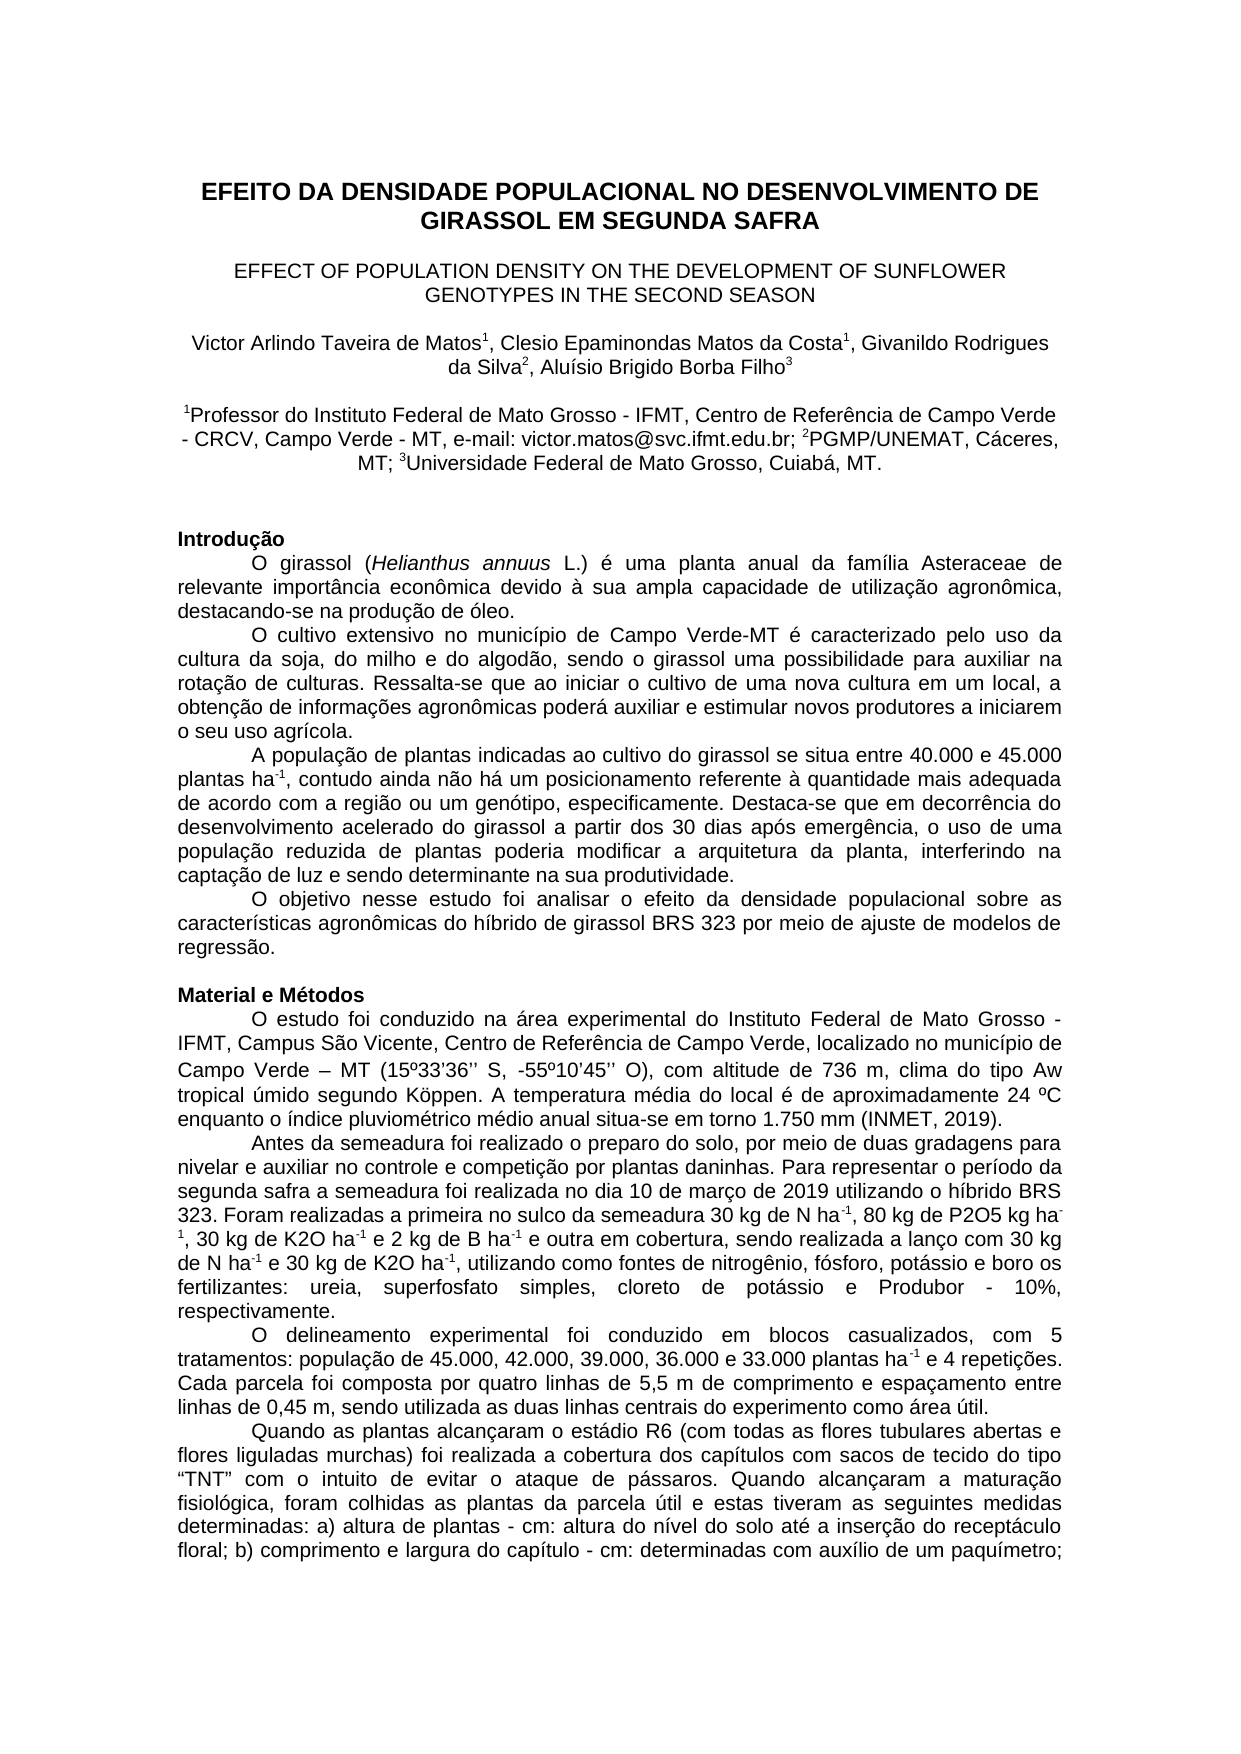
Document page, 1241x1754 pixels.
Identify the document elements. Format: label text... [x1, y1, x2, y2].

text O cultivo extensivo no município de Campo Verde-MT é caracterizado pelo uso da cultura da soja, do milho e do algodão, sendo o girassol uma possibilidade para auxiliar na rotação de culturas. Ressalta-se que ao iniciar o cultivo de uma nova cultura em um local, a obtenção de informações agronômicas poderá auxiliar e estimular novos produtores a iniciarem o seu uso agrícola. [177, 623, 1063, 743]
text O estudo foi conduzido na área experimental do Instituto Federal de Mato Grosso - IFMT, Campus São Vicente, Centro de Referência de Campo Verde, localizado no município de Campo Verde – MT (15º33’36’’ S, -55º10’45’’ O), com altitude de 736 m, clima do tipo Aw tropical úmido segundo Köppen. A temperatura média do local é de aproximadamente 24 ºC enquanto o índice pluviométrico médio anual situa-se em torno 1.750 mm (INMET, 2019). [177, 1006, 1063, 1131]
text Victor Arlindo Taveira de Matos1, Clesio Epaminondas Matos da Costa1, Givanildo Rodrigues da Silva2, Aluísio Brigido Borba Filho3 [177, 331, 1063, 378]
text 1Professor do Instituto Federal de Mato Grosso - IFMT, Centro de Referência de Campo Verde - CRCV, Campo Verde - MT, e-mail: victor.matos@svc.ifmt.edu.br; 2PGMP/UNEMAT, Cáceres, MT; 3Universidade Federal de Mato Grosso, Cuiabá, MT. [177, 402, 1063, 474]
subtitle Introdução [177, 527, 1063, 551]
text O delineamento experimental foi conduzido em blocos casualizados, com 5 tratamentos: população de 45.000, 42.000, 39.000, 36.000 e 33.000 plantas ha-1 e 4 repetições. Cada parcela foi composta por quatro linhas de 5,5 m de comprimento e espaçamento entre linhas de 0,45 m, sendo utilizada as duas linhas centrais do experimento como área útil. [177, 1323, 1063, 1418]
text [177, 1418, 1063, 1562]
text O girassol (Helianthus annuus L.) é uma planta anual da família Asteraceae de relevante importância econômica devido à sua ampla capacidade de utilização agronômica, destacando-se na produção de óleo. [177, 551, 1063, 623]
text Antes da semeadura foi realizado o preparo do solo, por meio de duas gradagens para nivelar e auxiliar no controle e competição por plantas daninhas. Para representar o período da segunda safra a semeadura foi realizada no dia 10 de março de 2019 utilizando o híbrido BRS 323. Foram realizadas a primeira no sulco da semeadura 30 kg de N ha-1, 80 kg de P2O5 kg ha-1, 30 kg de K2O ha-1 e 2 kg de B ha-1 e outra em cobertura, sendo realizada a lanço com 30 kg de N ha-1 e 30 kg de K2O ha-1, utilizando como fontes de nitrogênio, fósforo, potássio e boro os fertilizantes: ureia, superfosfato simples, cloreto de potássio e Produbor - 10%, respectivamente. [177, 1131, 1063, 1323]
subtitle Material e Métodos [177, 982, 1063, 1006]
text A população de plantas indicadas ao cultivo do girassol se situa entre 40.000 e 45.000 plantas ha-1, contudo ainda não há um posicionamento referente à quantidade mais adequada de acordo com a região ou um genótipo, especificamente. Destaca-se que em decorrência do desenvolvimento acelerado do girassol a partir dos 30 dias após emergência, o uso de uma população reduzida de plantas poderia modificar a arquitetura da planta, interferindo na captação de luz e sendo determinante na sua produtividade. [177, 743, 1063, 887]
text O objetivo nesse estudo foi analisar o efeito da densidade populacional sobre as características agronômicas do híbrido de girassol BRS 323 por meio de ajuste de modelos de regressão. [177, 887, 1063, 958]
text EFFECT OF POPULATION DENSITY ON THE DEVELOPMENT OF SUNFLOWER GENOTYPES IN THE SECOND SEASON [177, 259, 1063, 307]
text EFEITO DA DENSIDADE POPULACIONAL NO DESENVOLVIMENTO DE GIRASSOL EM SEGUNDA SAFRA [177, 177, 1063, 235]
